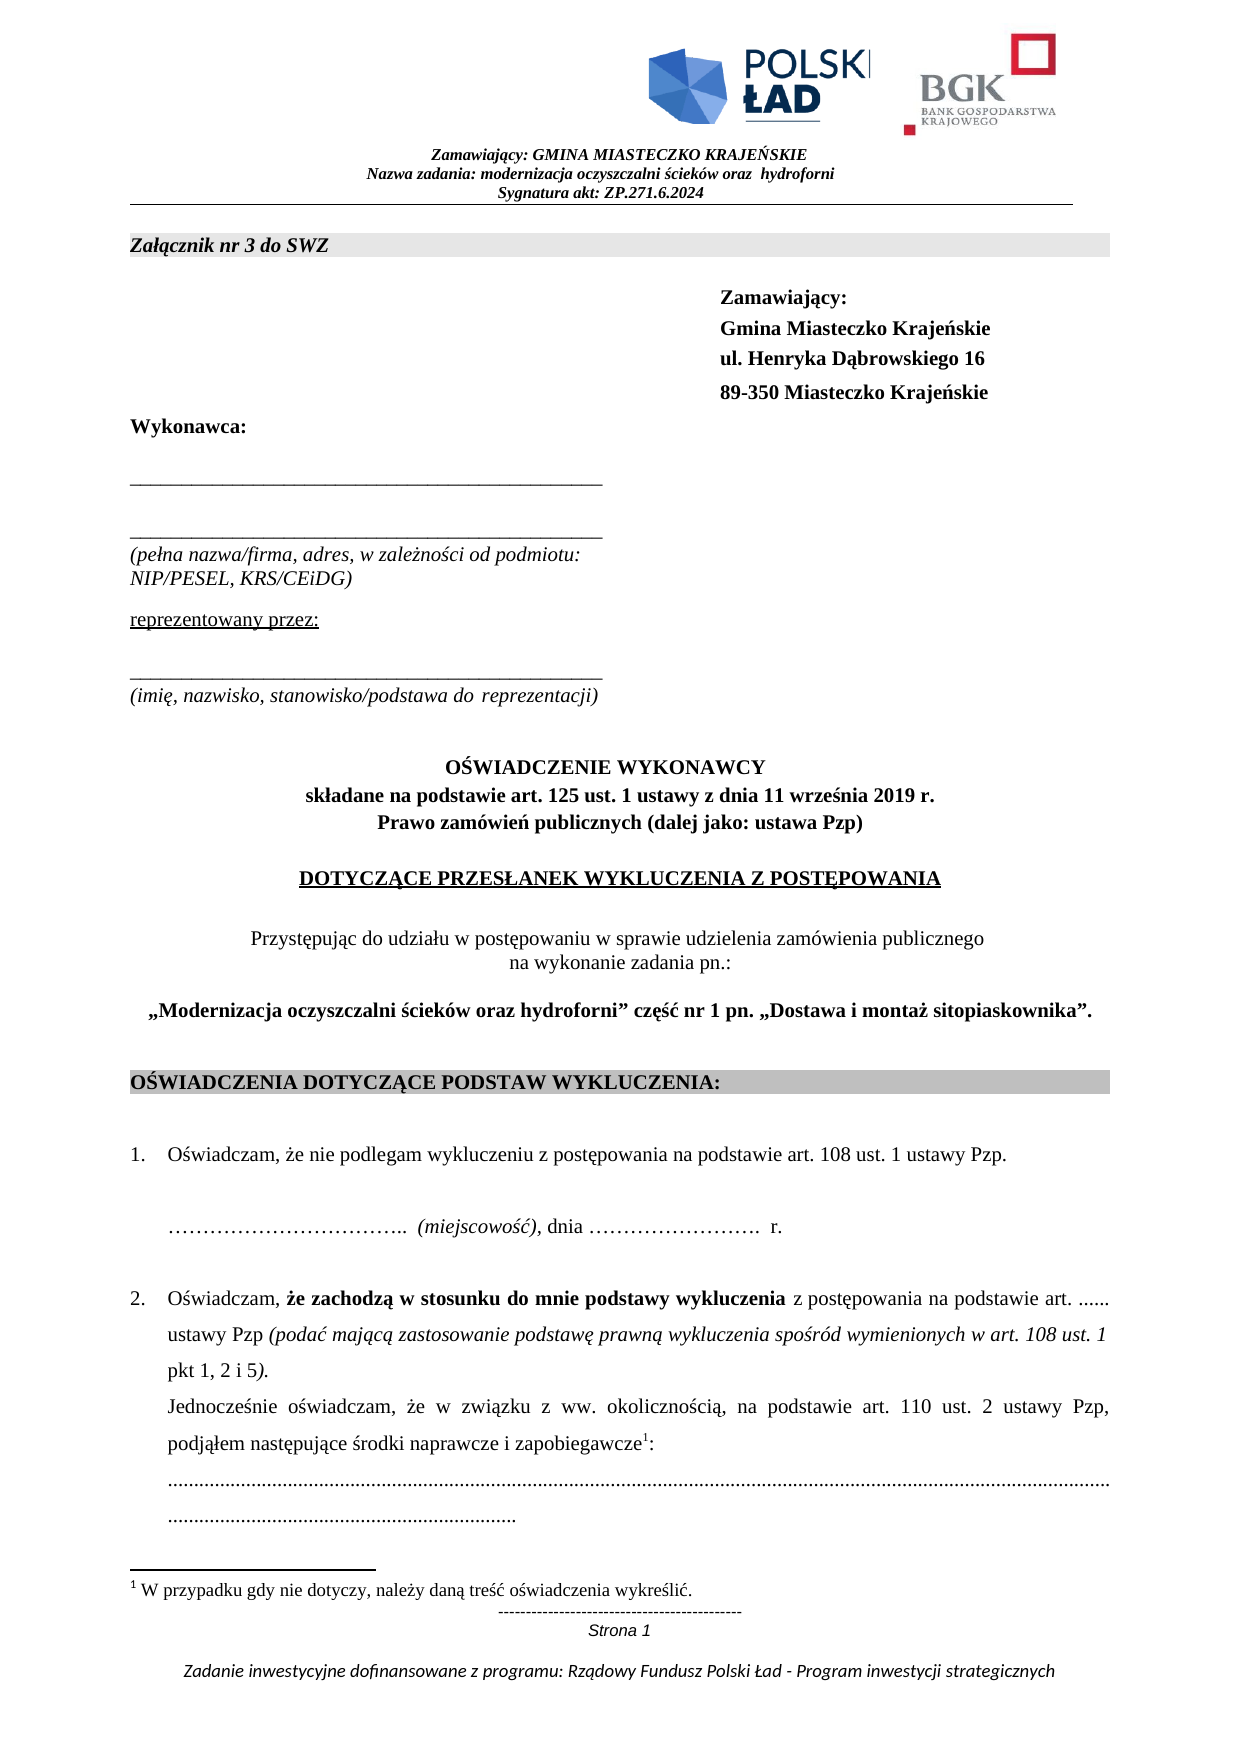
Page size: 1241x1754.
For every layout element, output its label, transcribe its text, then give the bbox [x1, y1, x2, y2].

text „Modernizacja oczyszczalni ścieków oraz hydroforni” część nr 1 pn. „Dostawa i montaż sitopiaskownika”. [130, 998, 1110, 1022]
text Zamawiający: [646, 285, 1110, 309]
text OŚWIADCZENIE WYKONAWCY [130, 755, 1081, 779]
list Oświadczam, że nie podlegam wykluczeniu z postępowania na podstawie art. 108 ust. 1 ustawy Pzp. [130, 1142, 1110, 1166]
list ........................................................................................................................................................................................................................................................ [167, 1467, 1110, 1527]
text 89-350 Miasteczko Krajeńskie [646, 380, 1110, 404]
text Gmina Miasteczko Krajeńskie [646, 316, 1110, 339]
text (pełna nazwa/firma, adres, w zależności od podmiotu: NIP/PESEL, KRS/CEiDG) [130, 542, 603, 590]
text reprezentowany przez: [130, 607, 603, 631]
picture [648, 48, 870, 124]
list …………………………….. (miejscowość), dnia ……………………. r. [167, 1214, 1110, 1238]
picture [899, 23, 1056, 139]
list Jednocześnie oświadczam, że w związku z ww. okolicznością, na podstawie art. 110 ust. 2 ustawy Pzp, podjąłem następujące środki naprawcze i zapobiegawcze: [167, 1394, 1110, 1454]
list Oświadczam, że zachodzą w stosunku do mnie podstawy wykluczenia z postępowania na podstawie art. ...... ustawy Pzp (podać mającą zastosowanie podstawę prawną wykluczenia spośród wymienionych w art. 108 ust. 1 pkt 1, 2 i 5). [130, 1286, 1110, 1382]
text Przystępując do udziału w postępowaniu w sprawie udzielenia zamówienia publicznego na wykonanie zadania pn.: [130, 926, 1110, 974]
text DOTYCZĄCE PRZESŁANEK WYKLUCZENIA Z POSTĘPOWANIA [130, 866, 1110, 890]
text ul. Henryka Dąbrowskiego 16 [646, 346, 1110, 370]
text OŚWIADCZENIA DOTYCZĄCE PODSTAW WYKLUCZENIA: [130, 1070, 1110, 1094]
text Prawo zamówień publicznych (dalej jako: ustawa Pzp) [130, 810, 1110, 834]
text Wykonawca: [130, 413, 1110, 438]
subtitle Załącznik nr 3 do SWZ [130, 233, 1110, 257]
text składane na podstawie art. 125 ust. 1 ustawy z dnia 11 września 2019 r. [130, 782, 1110, 807]
text (imię, nazwisko, stanowisko/podstawa do reprezentacji) [130, 683, 603, 707]
